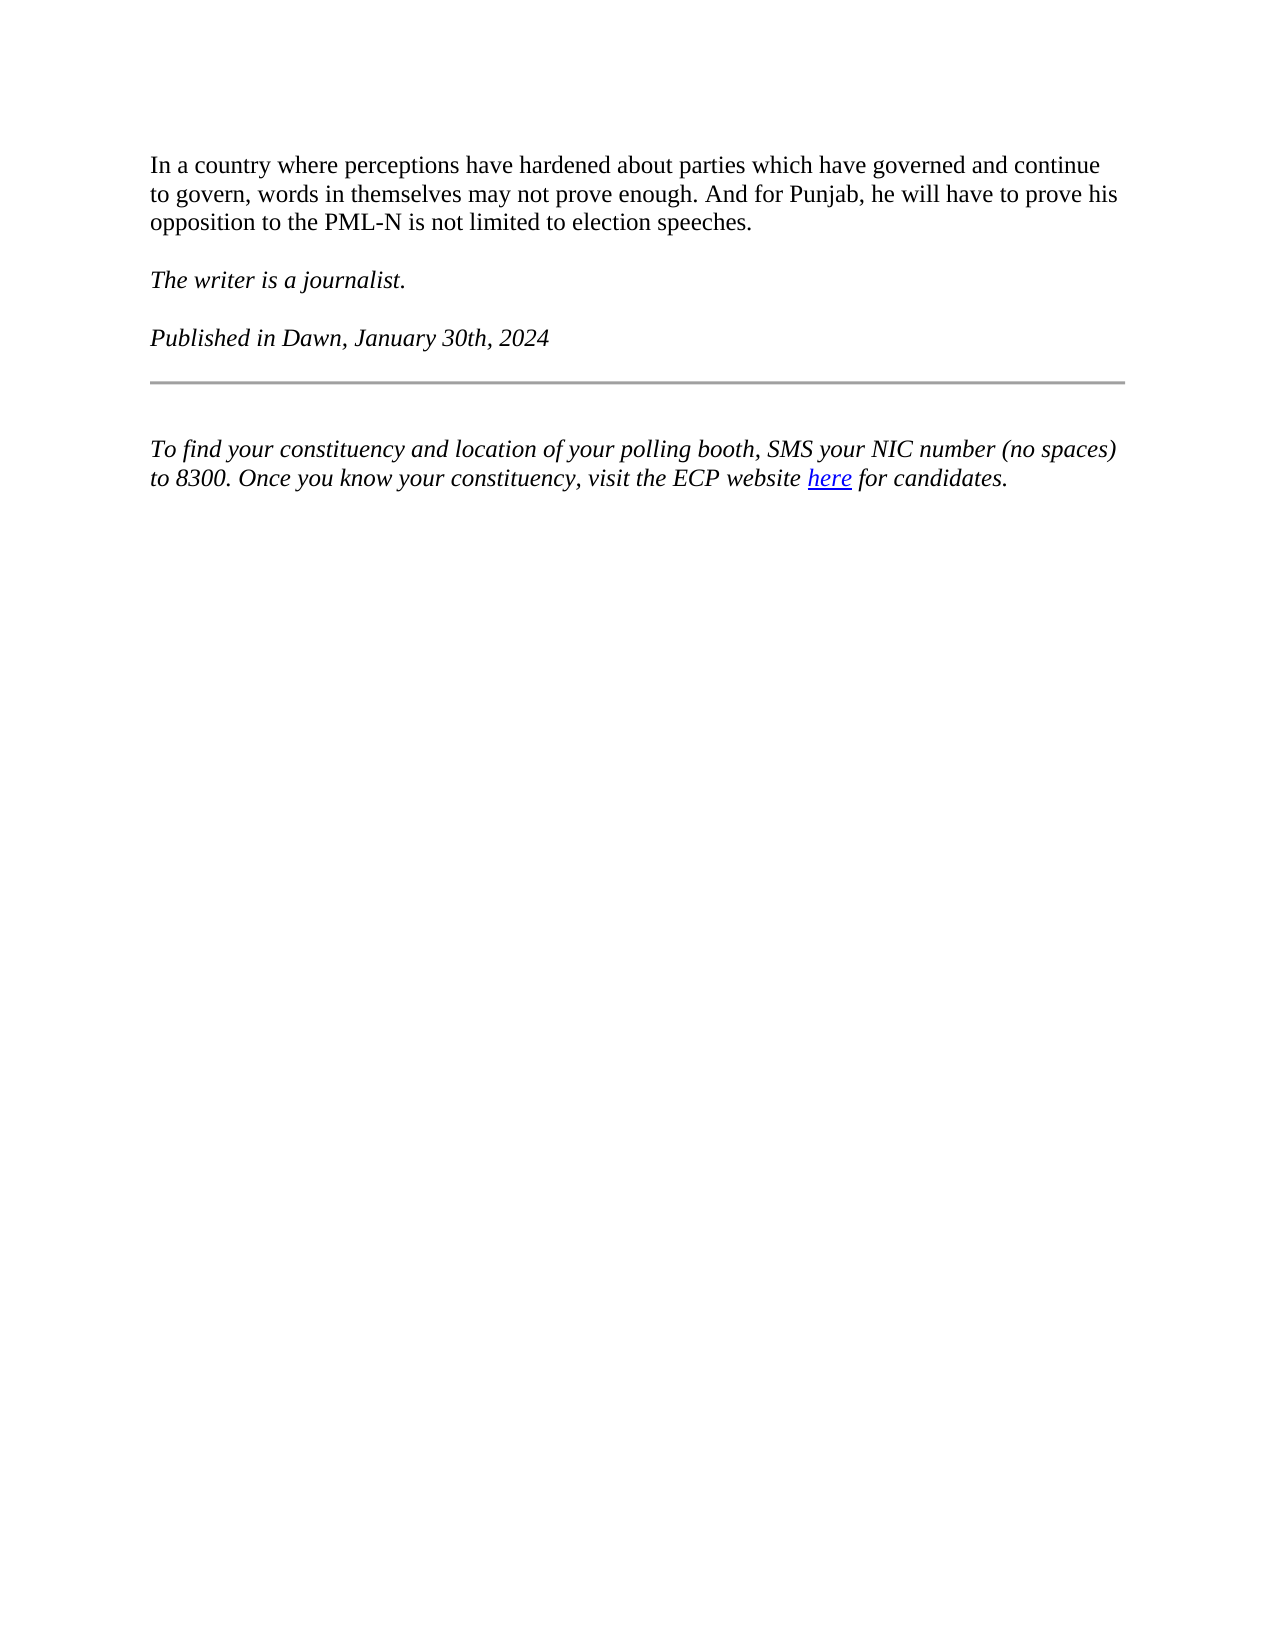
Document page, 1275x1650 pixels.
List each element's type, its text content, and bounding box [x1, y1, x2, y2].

text The writer is a journalist. [150, 265, 1125, 294]
text To find your constituency and location of your polling booth, SMS your NIC number (no spaces) to 8300. Once you know your constituency, visit the ECP website here for candidates. [150, 434, 1125, 492]
text Published in Dawn, January 30th, 2024 [150, 323, 1125, 352]
text In a country where perceptions have hardened about parties which have governed and continue to govern, words in themselves may not prove enough. And for Punjab, he will have to prove his opposition to the PML-N is not limited to election speeches. [150, 150, 1125, 236]
